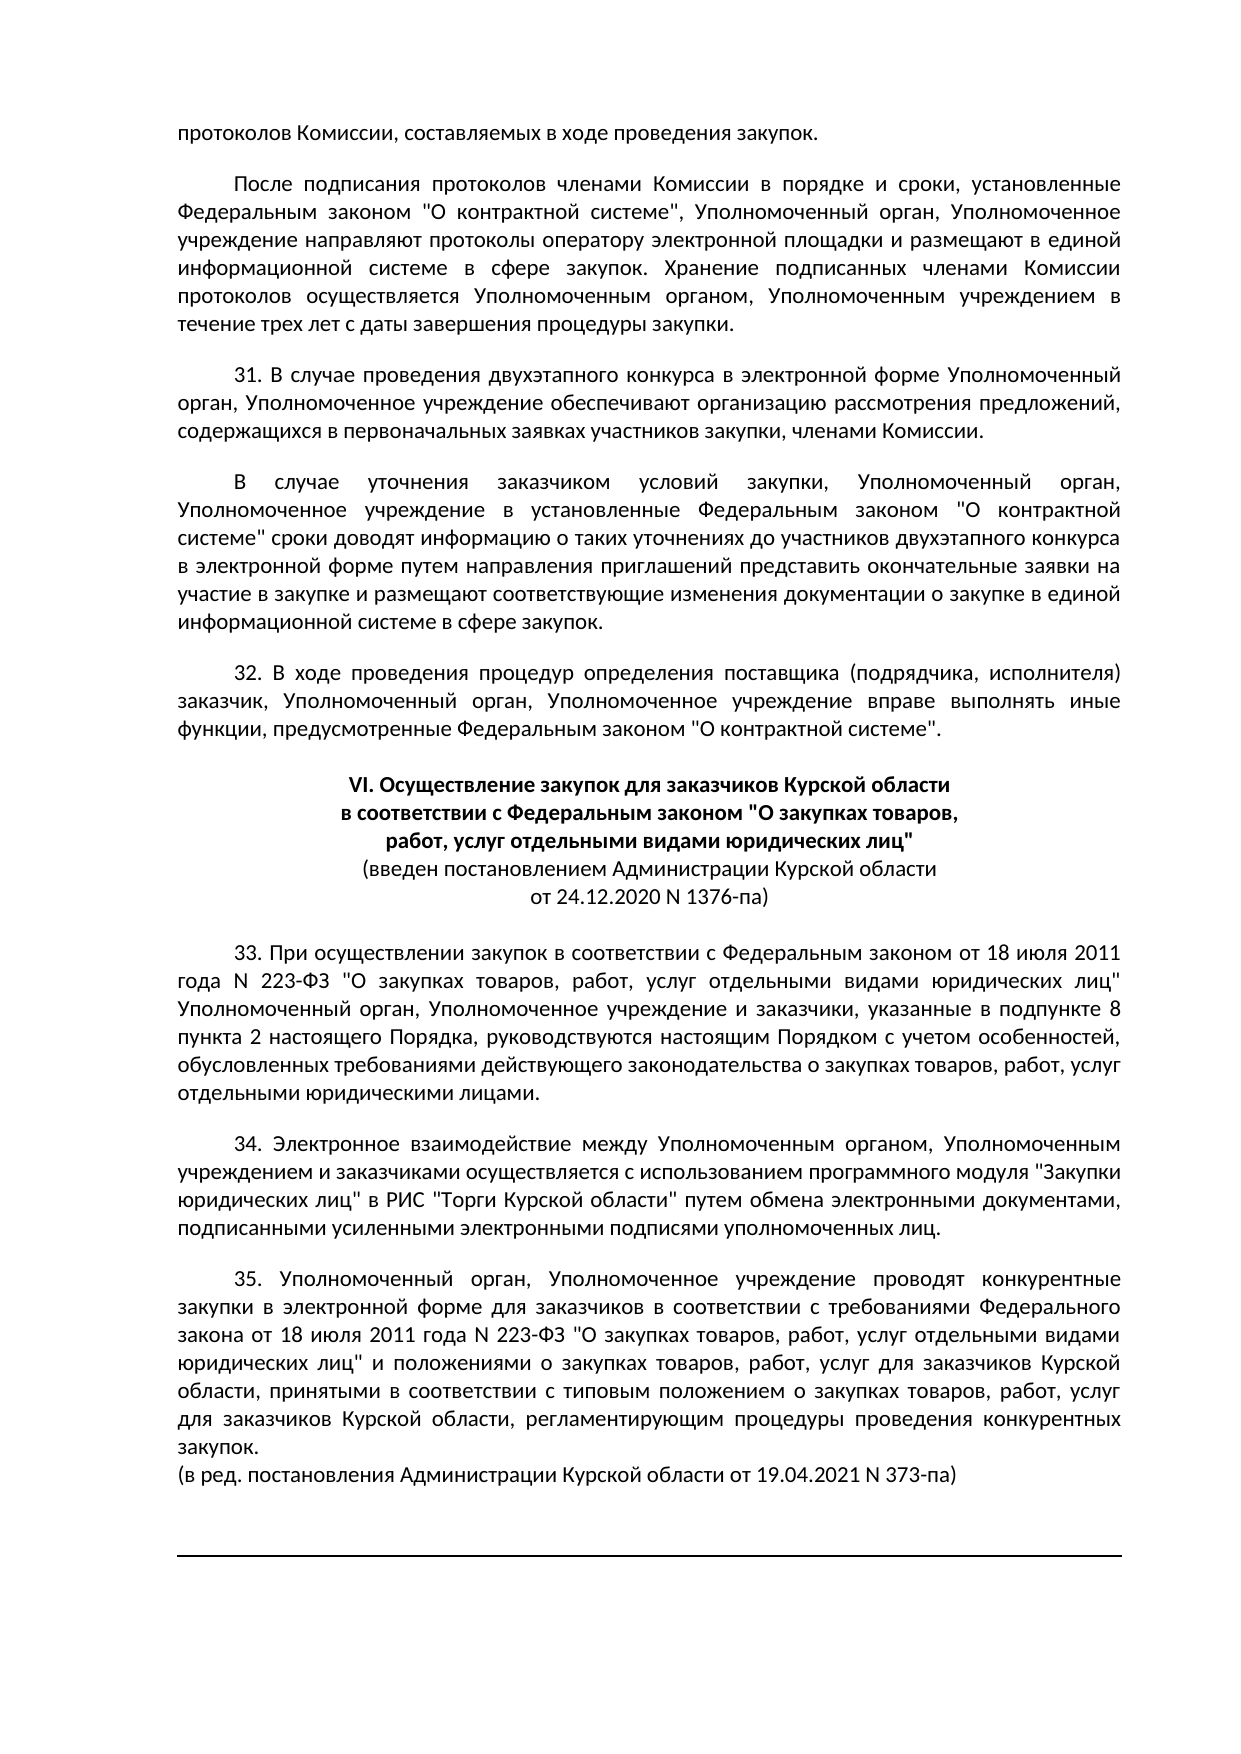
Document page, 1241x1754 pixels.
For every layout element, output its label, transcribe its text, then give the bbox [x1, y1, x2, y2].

text (в ред. постановления Администрации Курской области от 19.04.2021 N 373-па) [177, 1461, 1122, 1488]
text В случае уточнения заказчиком условий закупки, Уполномоченный орган, Уполномоченное учреждение в установленные Федеральным законом "О контрактной системе" сроки доводят информацию о таких уточнениях до участников двухэтапного конкурса в электронной форме путем направления приглашений представить окончательные заявки на участие в закупке и размещают соответствующие изменения документации о закупке в единой информационной системе в сфере закупок. [177, 467, 1122, 635]
title VI. Осуществление закупок для заказчиков Курской области [177, 770, 1122, 798]
text (введен постановлением Администрации Курской области [177, 854, 1122, 882]
text 33. При осуществлении закупок в соответствии с Федеральным законом от 18 июля 2011 года N 223-ФЗ "О закупках товаров, работ, услуг отдельными видами юридических лиц" Уполномоченный орган, Уполномоченное учреждение и заказчики, указанные в подпункте 8 пункта 2 настоящего Порядка, руководствуются настоящим Порядком с учетом особенностей, обусловленных требованиями действующего законодательства о закупках товаров, работ, услуг отдельными юридическими лицами. [177, 938, 1122, 1106]
text 31. В случае проведения двухэтапного конкурса в электронной форме Уполномоченный орган, Уполномоченное учреждение обеспечивают организацию рассмотрения предложений, содержащихся в первоначальных заявках участников закупки, членами Комиссии. [177, 360, 1122, 444]
title работ, услуг отдельными видами юридических лиц" [177, 826, 1122, 854]
text от 24.12.2020 N 1376-па) [177, 882, 1122, 910]
text 35. Уполномоченный орган, Уполномоченное учреждение проводят конкурентные закупки в электронной форме для заказчиков в соответствии с требованиями Федерального закона от 18 июля 2011 года N 223-ФЗ "О закупках товаров, работ, услуг отдельными видами юридических лиц" и положениями о закупках товаров, работ, услуг для заказчиков Курской области, принятыми в соответствии с типовым положением о закупках товаров, работ, услуг для заказчиков Курской области, регламентирующим процедуры проведения конкурентных закупок. [177, 1264, 1122, 1461]
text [177, 118, 1122, 146]
text 34. Электронное взаимодействие между Уполномоченным органом, Уполномоченным учреждением и заказчиками осуществляется с использованием программного модуля "Закупки юридических лиц" в РИС "Торги Курской области" путем обмена электронными документами, подписанными усиленными электронными подписями уполномоченных лиц. [177, 1129, 1122, 1241]
title в соответствии с Федеральным законом "О закупках товаров, [177, 798, 1122, 826]
text 32. В ходе проведения процедур определения поставщика (подрядчика, исполнителя) заказчик, Уполномоченный орган, Уполномоченное учреждение вправе выполнять иные функции, предусмотренные Федеральным законом "О контрактной системе". [177, 658, 1122, 742]
text После подписания протоколов членами Комиссии в порядке и сроки, установленные Федеральным законом "О контрактной системе", Уполномоченный орган, Уполномоченное учреждение направляют протоколы оператору электронной площадки и размещают в единой информационной системе в сфере закупок. Хранение подписанных членами Комиссии протоколов осуществляется Уполномоченным органом, Уполномоченным учреждением в течение трех лет с даты завершения процедуры закупки. [177, 169, 1122, 337]
